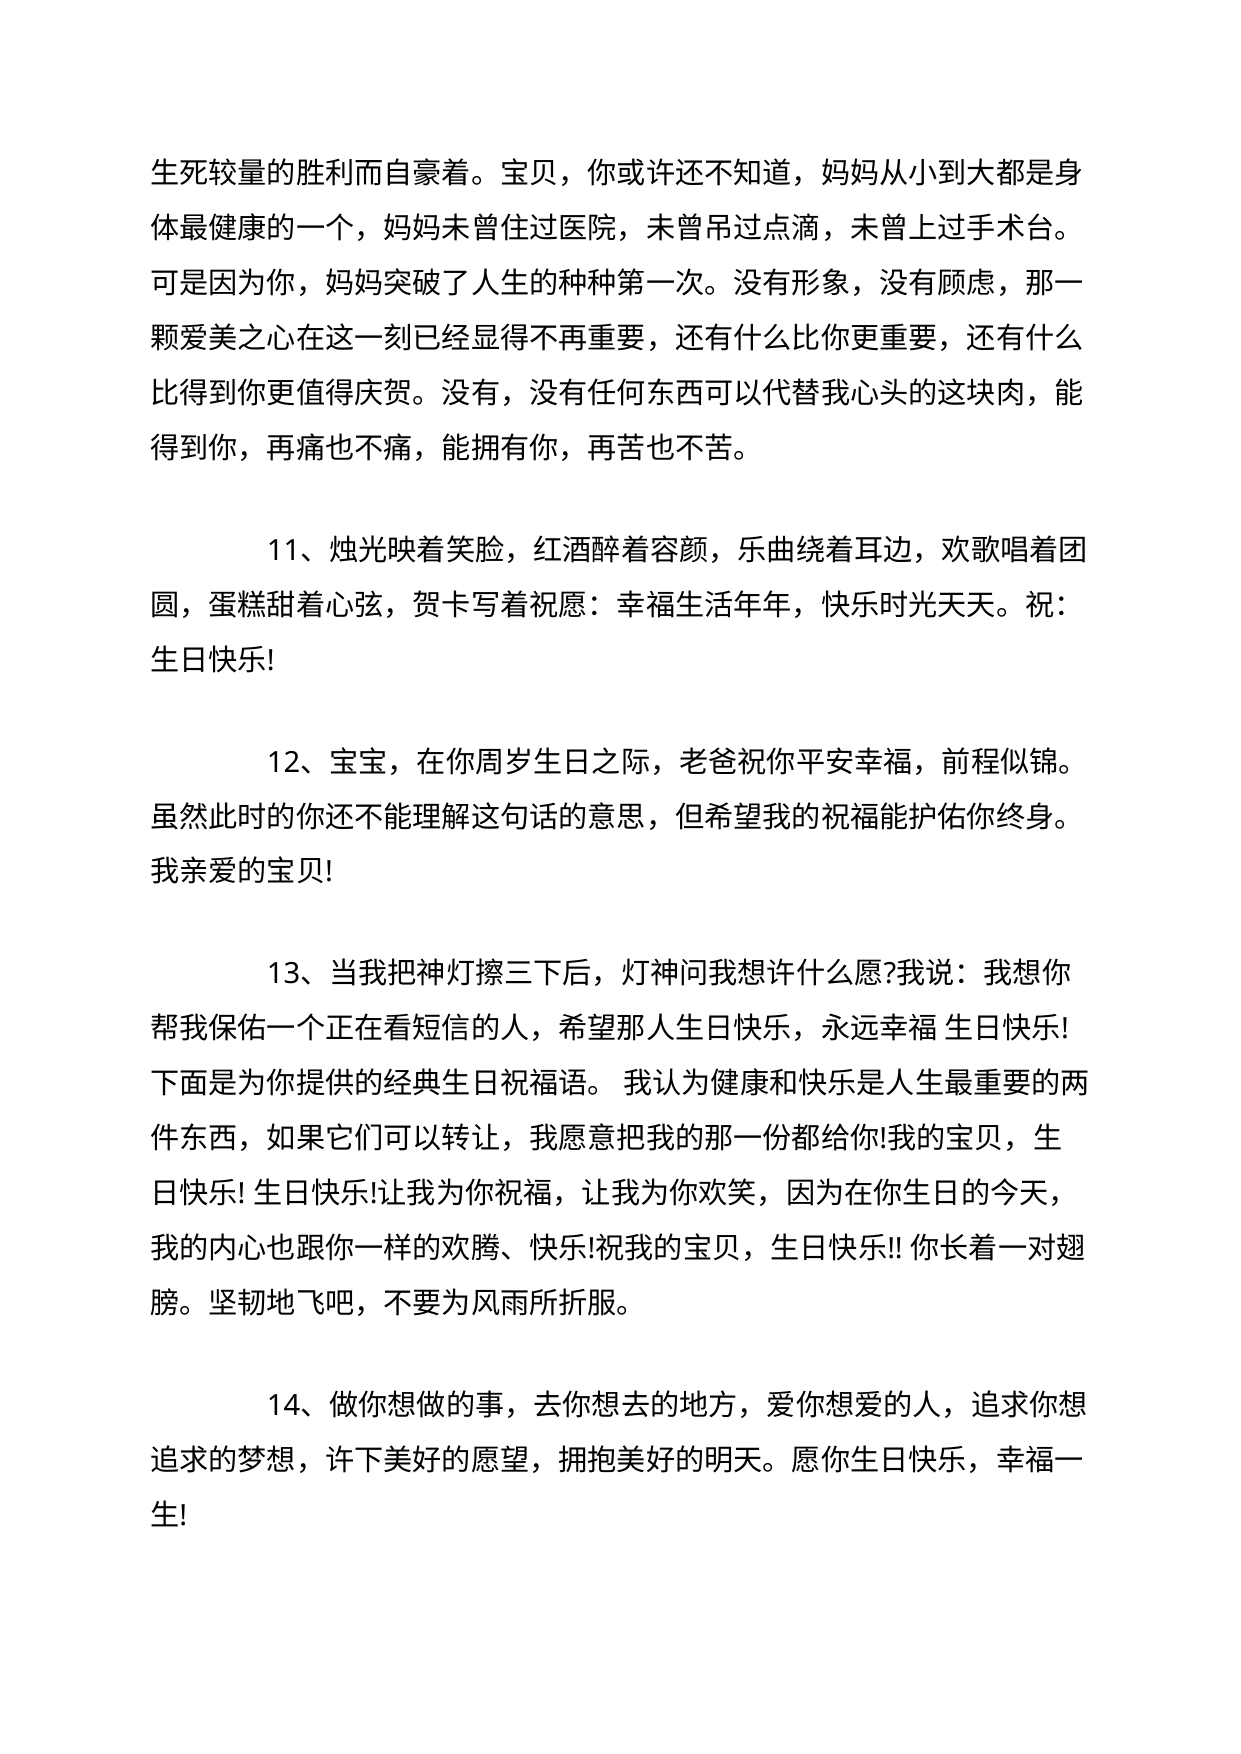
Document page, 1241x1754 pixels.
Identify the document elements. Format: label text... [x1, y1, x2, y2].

text 14、做你想做的事，去你想去的地方，爱你想爱的人，追求你想追求的梦想，许下美好的愿望，拥抱美好的明天。愿你生日快乐，幸福一生! [150, 1382, 1090, 1534]
text 13、当我把神灯擦三下后，灯神问我想许什么愿?我说：我想你帮我保佑一个正在看短信的人，希望那人生日快乐，永远幸福 生日快乐!下面是为你提供的经典生日祝福语。 我认为健康和快乐是人生最重要的两件东西，如果它们可以转让，我愿意把我的那一份都给你!我的宝贝，生日快乐! 生日快乐!让我为你祝福，让我为你欢笑，因为在你生日的今天，我的内心也跟你一样的欢腾、快乐!祝我的宝贝，生日快乐!! 你长着一对翅膀。坚韧地飞吧，不要为风雨所折服。 [150, 950, 1090, 1322]
text 11、烛光映着笑脸，红酒醉着容颜，乐曲绕着耳边，欢歌唱着团圆，蛋糕甜着心弦，贺卡写着祝愿：幸福生活年年，快乐时光天天。祝：生日快乐! [150, 526, 1090, 678]
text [150, 150, 1090, 467]
text 12、宝宝，在你周岁生日之际，老爸祝你平安幸福，前程似锦。虽然此时的你还不能理解这句话的意思，但希望我的祝福能护佑你终身。我亲爱的宝贝! [150, 738, 1090, 890]
